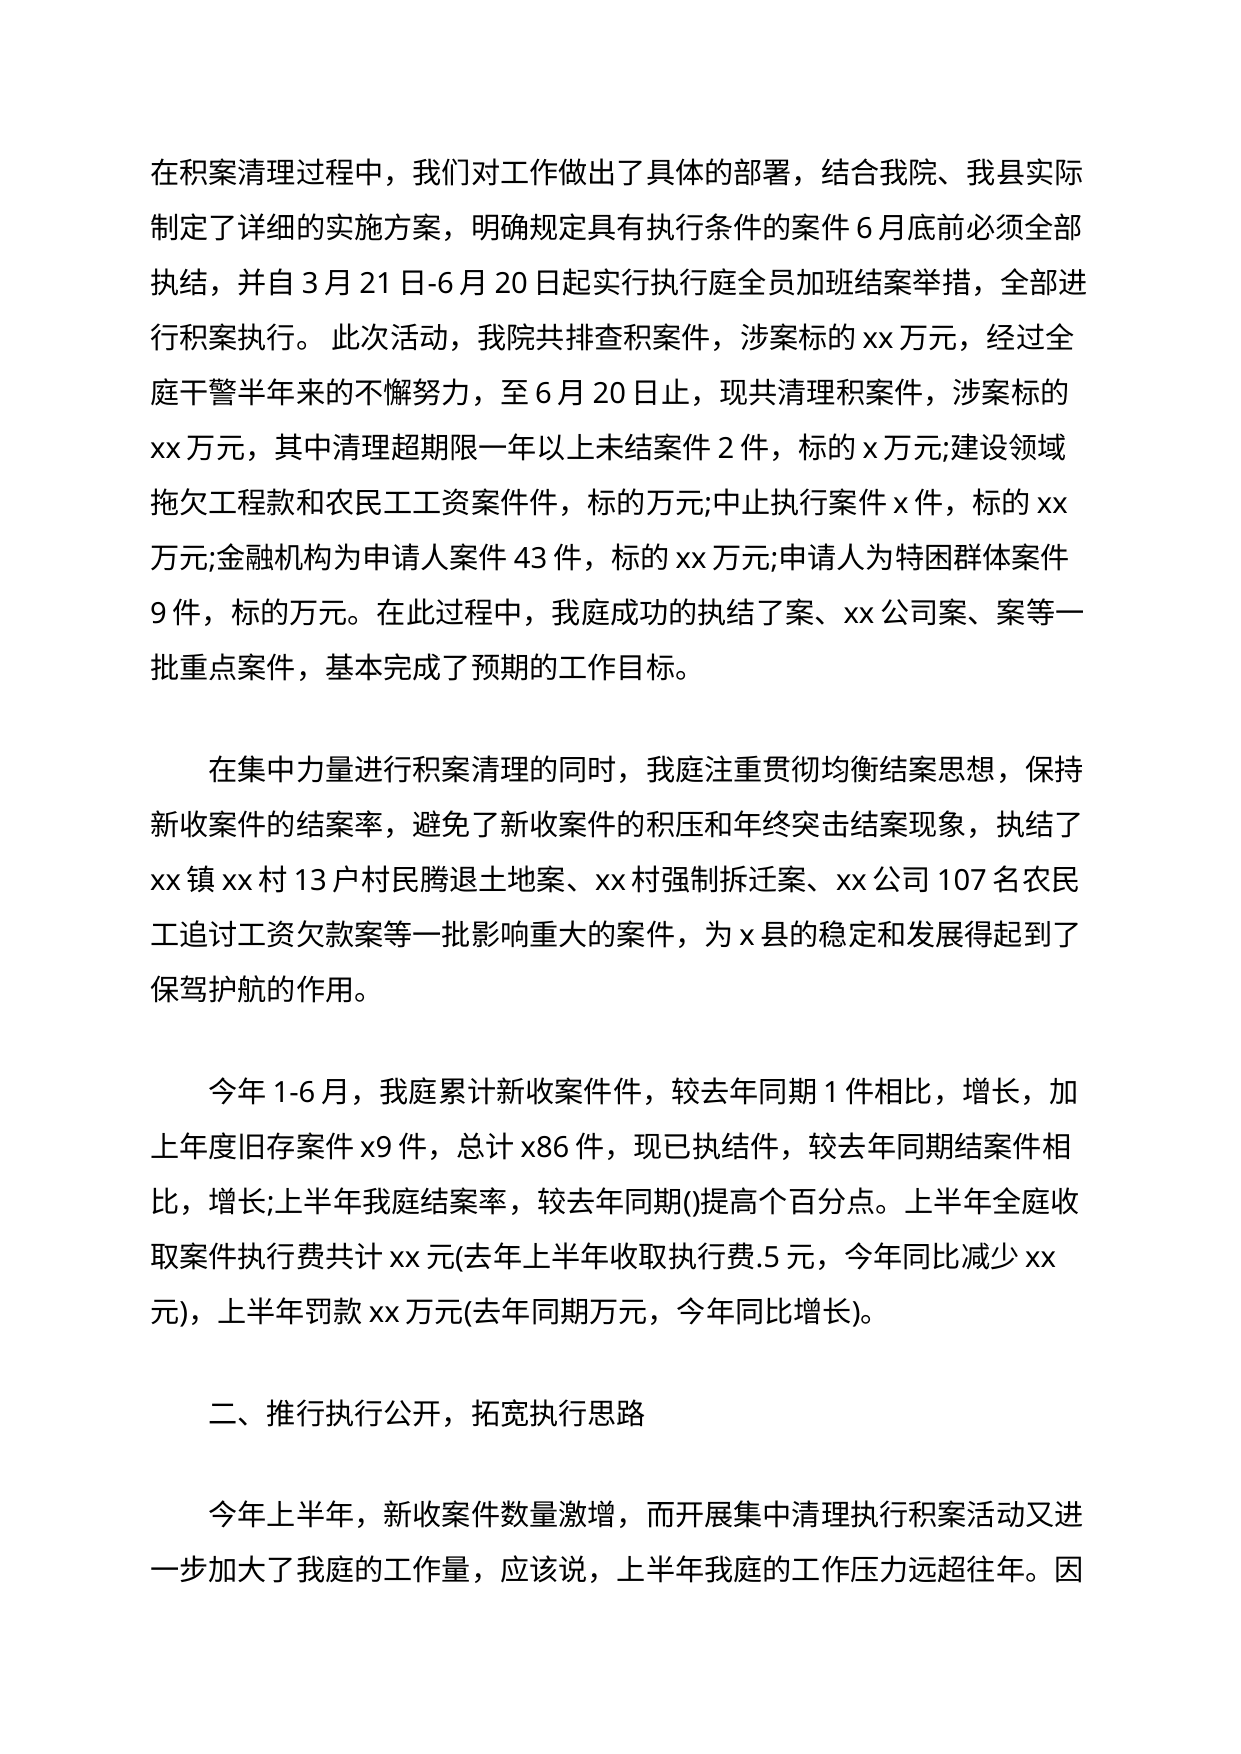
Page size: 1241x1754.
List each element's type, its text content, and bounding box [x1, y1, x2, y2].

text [150, 150, 1090, 687]
text 二、推行执行公开，拓宽执行思路 [150, 1390, 1090, 1432]
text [150, 1492, 1090, 1589]
text 在集中力量进行积案清理的同时，我庭注重贯彻均衡结案思想，保持新收案件的结案率，避免了新收案件的积压和年终突击结案现象，执结了xx镇xx村13户村民腾退土地案、xx村强制拆迁案、xx公司107名农民工追讨工资欠款案等一批影响重大的案件，为x县的稳定和发展得起到了保驾护航的作用。 [150, 747, 1090, 1009]
text 今年1-6月，我庭累计新收案件件，较去年同期1件相比，增长，加上年度旧存案件x9件，总计x86件，现已执结件，较去年同期结案件相比，增长;上半年我庭结案率，较去年同期()提高个百分点。上半年全庭收取案件执行费共计xx元(去年上半年收取执行费.5元，今年同比减少xx元)，上半年罚款xx万元(去年同期万元，今年同比增长)。 [150, 1068, 1090, 1331]
